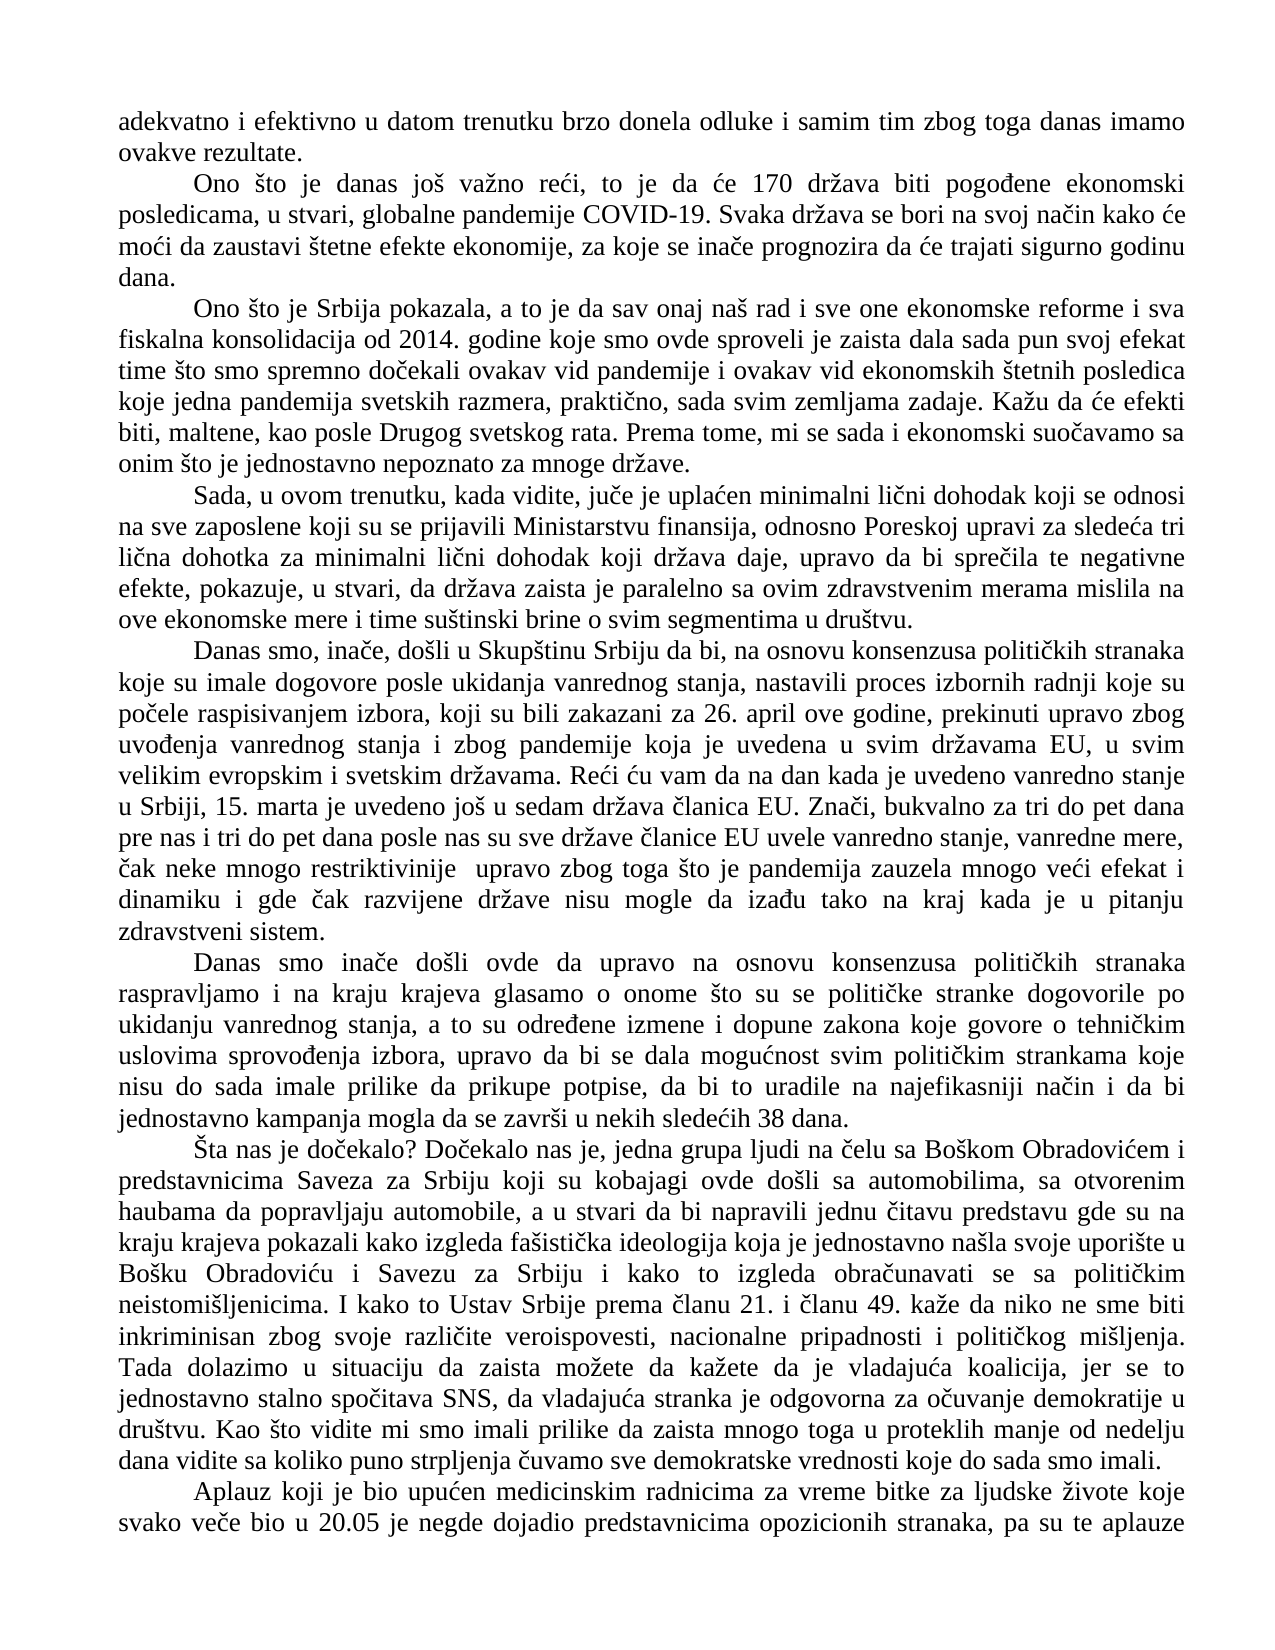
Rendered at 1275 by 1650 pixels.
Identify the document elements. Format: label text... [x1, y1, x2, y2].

text Danas smo inače došli ovde da upravo na osnovu konsenzusa političkih stranaka raspravljamo i na kraju krajeva glasamo o onome što su se političke stranke dogovorile po ukidanju vanrednog stanja, a to su određene izmene i dopune zakona koje govore o tehničkim uslovima sprovođenja izbora, upravo da bi se dala mogućnost svim političkim strankama koje nisu do sada imale prilike da prikupe potpise, da bi to uradile na najefikasniji način i da bi jednostavno kampanja mogla da se završi u nekih sledećih 38 dana. [118, 946, 1186, 1133]
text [118, 105, 1186, 167]
text Ono što je Srbija pokazala, a to je da sav onaj naš rad i sve one ekonomske reforme i sva fiskalna konsolidacija od 2014. godine koje smo ovde sproveli je zaista dala sada pun svoj efekat time što smo spremno dočekali ovakav vid pandemije i ovakav vid ekonomskih štetnih posledica koje jedna pandemija svetskih razmera, praktično, sada svim zemljama zadaje. Kažu da će efekti biti, maltene, kao posle Drugog svetskog rata. Prema tome, mi se sada i ekonomski suočavamo sa onim što je jednostavno nepoznato za mnoge države. [118, 292, 1186, 479]
text Šta nas je dočekalo? Dočekalo nas je, jedna grupa ljudi na čelu sa Boškom Obradovićem i predstavnicima Saveza za Srbiju koji su kobajagi ovde došli sa automobilima, sa otvorenim haubama da popravljaju automobile, a u stvari da bi napravili jednu čitavu predstavu gde su na kraju krajeva pokazali kako izgleda fašistička ideologija koja je jednostavno našla svoje uporište u Bošku Obradoviću i Savezu za Srbiju i kako to izgleda obračunavati se sa političkim neistomišljenicima. I kako to Ustav Srbije prema članu 21. i članu 49. kaže da niko ne sme biti inkriminisan zbog svoje različite veroispovesti, nacionalne pripadnosti i političkog mišljenja. Tada dolazimo u situaciju da zaista možete da kažete da je vladajuća koalicija, jer se to jednostavno stalno spočitava SNS, da vladajuća stranka je odgovorna za očuvanje demokratije u društvu. Kao što vidite mi smo imali prilike da zaista mnogo toga u proteklih manje od nedelju dana vidite sa koliko puno strpljenja čuvamo sve demokratske vrednosti koje do sada smo imali. [118, 1133, 1186, 1475]
text Sada, u ovom trenutku, kada vidite, juče je uplaćen minimalni lični dohodak koji se odnosi na sve zaposlene koji su se prijavili Ministarstvu finansija, odnosno Poreskoj upravi za sledeća tri lična dohotka za minimalni lični dohodak koji država daje, upravo da bi sprečila te negativne efekte, pokazuje, u stvari, da država zaista je paralelno sa ovim zdravstvenim merama mislila na ove ekonomske mere i time suštinski brine o svim segmentima u društvu. [118, 479, 1186, 634]
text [118, 1475, 1186, 1538]
text Danas smo, inače, došli u Skupštinu Srbiju da bi, na osnovu konsenzusa političkih stranaka koje su imale dogovore posle ukidanja vanrednog stanja, nastavili proces izbornih radnji koje su počele raspisivanjem izbora, koji su bili zakazani za 26. april ove godine, prekinuti upravo zbog uvođenja vanrednog stanja i zbog pandemije koja je uvedena u svim državama EU, u svim velikim evropskim i svetskim državama. Reći ću vam da na dan kada je uvedeno vanredno stanje u Srbiji, 15. marta je uvedeno još u sedam država članica EU. Znači, bukvalno za tri do pet dana pre nas i tri do pet dana posle nas su sve države članice EU uvele vanredno stanje, vanredne mere, čak neke mnogo restriktivinije upravo zbog toga što je pandemija zauzela mnogo veći efekat i dinamiku i gde čak razvijene države nisu mogle da izađu tako na kraj kada je u pitanju zdravstveni sistem. [118, 634, 1186, 946]
text Ono što je danas još važno reći, to je da će 170 država biti pogođene ekonomski posledicama, u stvari, globalne pandemije COVID-19. Svaka država se bori na svoj način kako će moći da zaustavi štetne efekte ekonomije, za koje se inače prognozira da će trajati sigurno godinu dana. [118, 167, 1186, 292]
